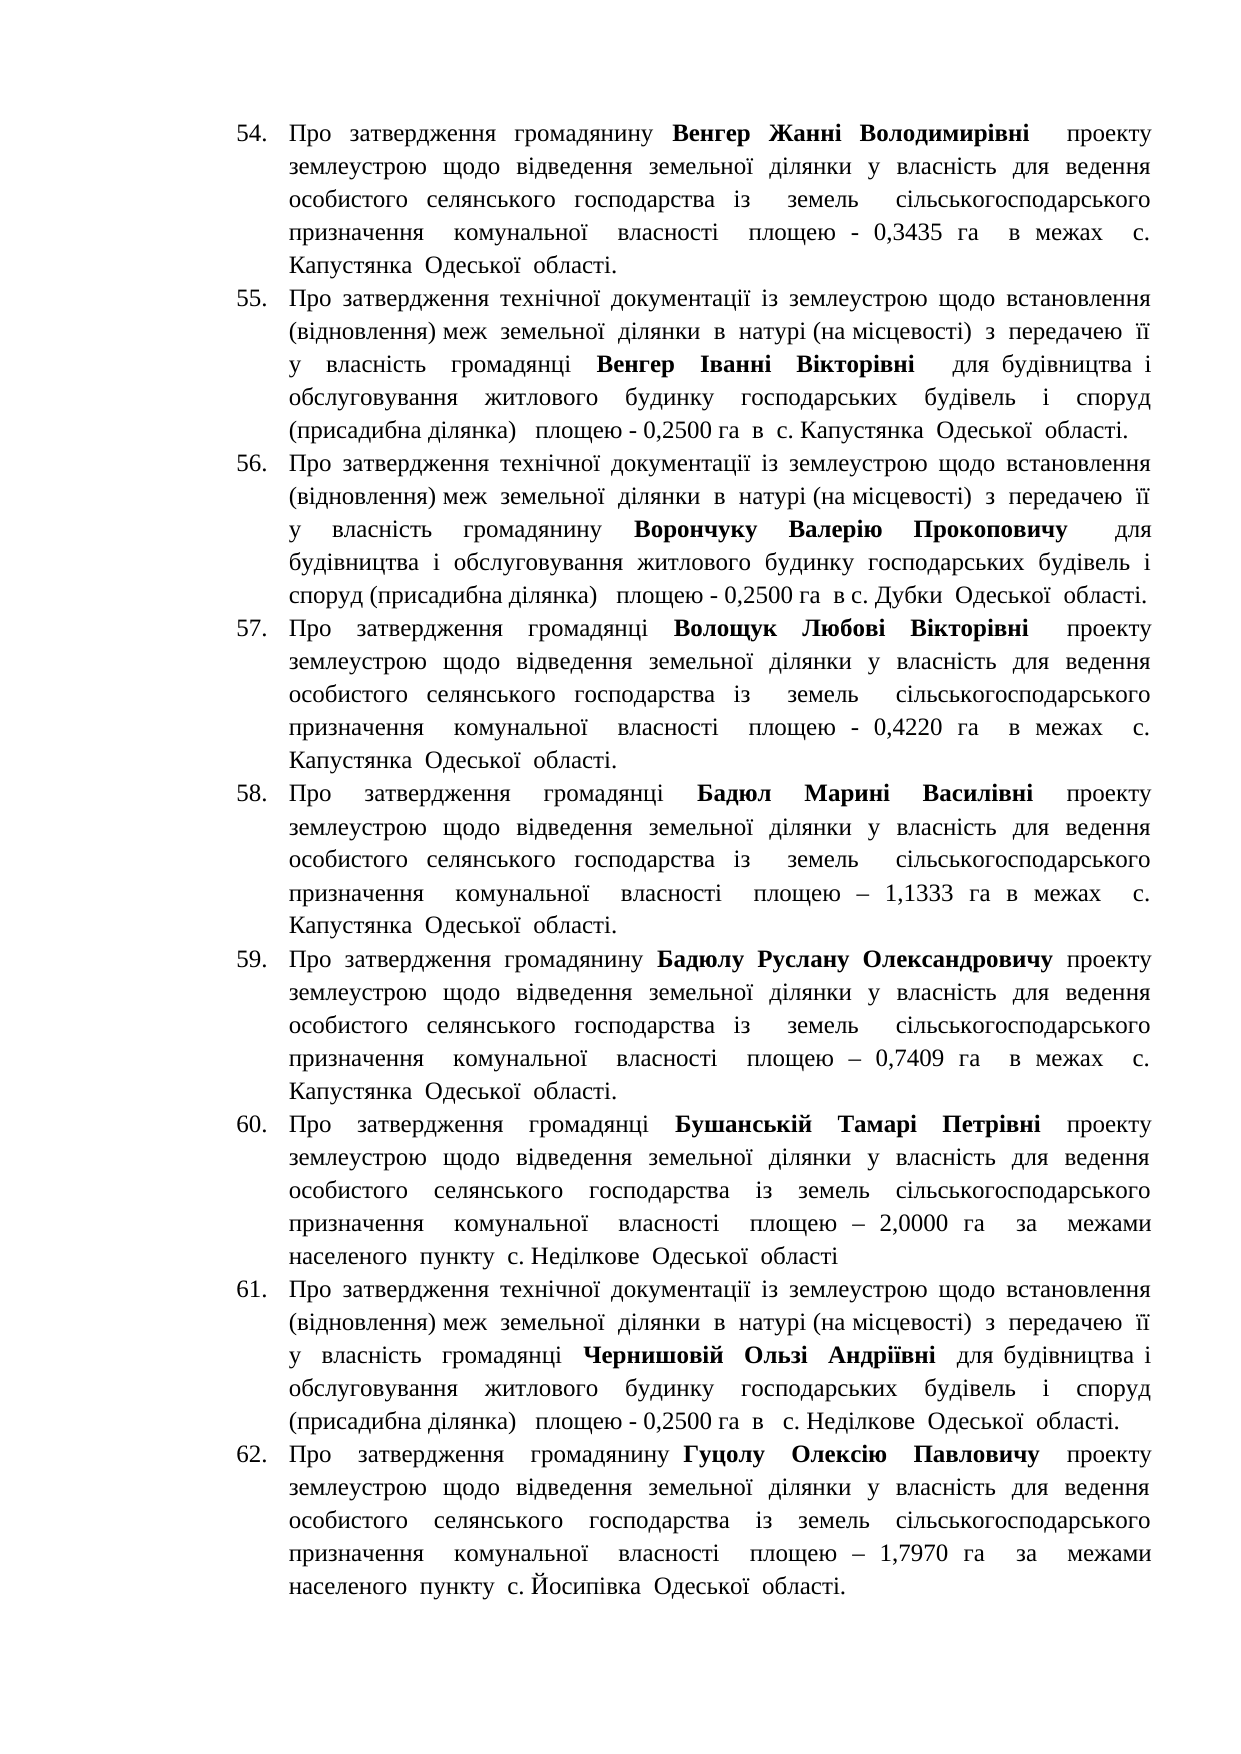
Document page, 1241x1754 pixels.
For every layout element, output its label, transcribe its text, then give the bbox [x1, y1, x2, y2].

list Про затвердження громадянину Бадюлу Руслану Олександровичу проекту землеустрою щодо відведення земельної ділянки у власність для ведення особистого селянського господарства із земель сільськогосподарського призначення комунальної власності площею – 0,7409 га в межах с. Капустянка Одеської області. [236, 944, 1152, 1104]
list Про затвердження технічної документації із землеустрою щодо встановлення (відновлення) меж земельної ділянки в натурі (на місцевості) з передачею її у власність громадянці Чернишовій Ользі Андріївні для будівництва і обслуговування житлового будинку господарських будівель і споруд (присадибна ділянка) площею - 0,2500 га в с. Неділкове Одеської області. [236, 1274, 1152, 1435]
list Про затвердження технічної документації із землеустрою щодо встановлення (відновлення) меж земельної ділянки в натурі (на місцевості) з передачею її у власність громадянину Ворончуку Валерію Прокоповичу для будівництва і обслуговування житлового будинку господарських будівель і споруд (присадибна ділянка) площею - 0,2500 га в с. Дубки Одеської області. [236, 448, 1152, 609]
list Про затвердження громадянці Волощук Любові Вікторівні проекту землеустрою щодо відведення земельної ділянки у власність для ведення особистого селянського господарства із земель сільськогосподарського призначення комунальної власності площею - 0,4220 га в межах с. Капустянка Одеської області. [236, 613, 1152, 774]
list Про затвердження громадянину Гуцолу Олексію Павловичу проекту землеустрою щодо відведення земельної ділянки у власність для ведення особистого селянського господарства із земель сільськогосподарського призначення комунальної власності площею – 1,7970 га за межами населеного пункту с. Йосипівка Одеської області. [236, 1439, 1152, 1600]
list Про затвердження громадянці Бушанській Тамарі Петрівні проекту землеустрою щодо відведення земельної ділянки у власність для ведення особистого селянського господарства із земель сільськогосподарського призначення комунальної власності площею – 2,0000 га за межами населеного пункту с. Неділкове Одеської області [236, 1109, 1152, 1269]
list Про затвердження громадянці Бадюл Марині Василівні проекту землеустрою щодо відведення земельної ділянки у власність для ведення особистого селянського господарства із земель сільськогосподарського призначення комунальної власності площею – 1,1333 га в межах с. Капустянка Одеської області. [236, 778, 1152, 939]
list Про затвердження громадянину Венгер Жанні Володимирівні проекту землеустрою щодо відведення земельної ділянки у власність для ведення особистого селянського господарства із земель сільськогосподарського призначення комунальної власності площею - 0,3435 га в межах с. Капустянка Одеської області. [236, 118, 1152, 279]
list Про затвердження технічної документації із землеустрою щодо встановлення (відновлення) меж земельної ділянки в натурі (на місцевості) з передачею її у власність громадянці Венгер Іванні Вікторівні для будівництва і обслуговування житлового будинку господарських будівель і споруд (присадибна ділянка) площею - 0,2500 га в с. Капустянка Одеської області. [236, 283, 1152, 444]
